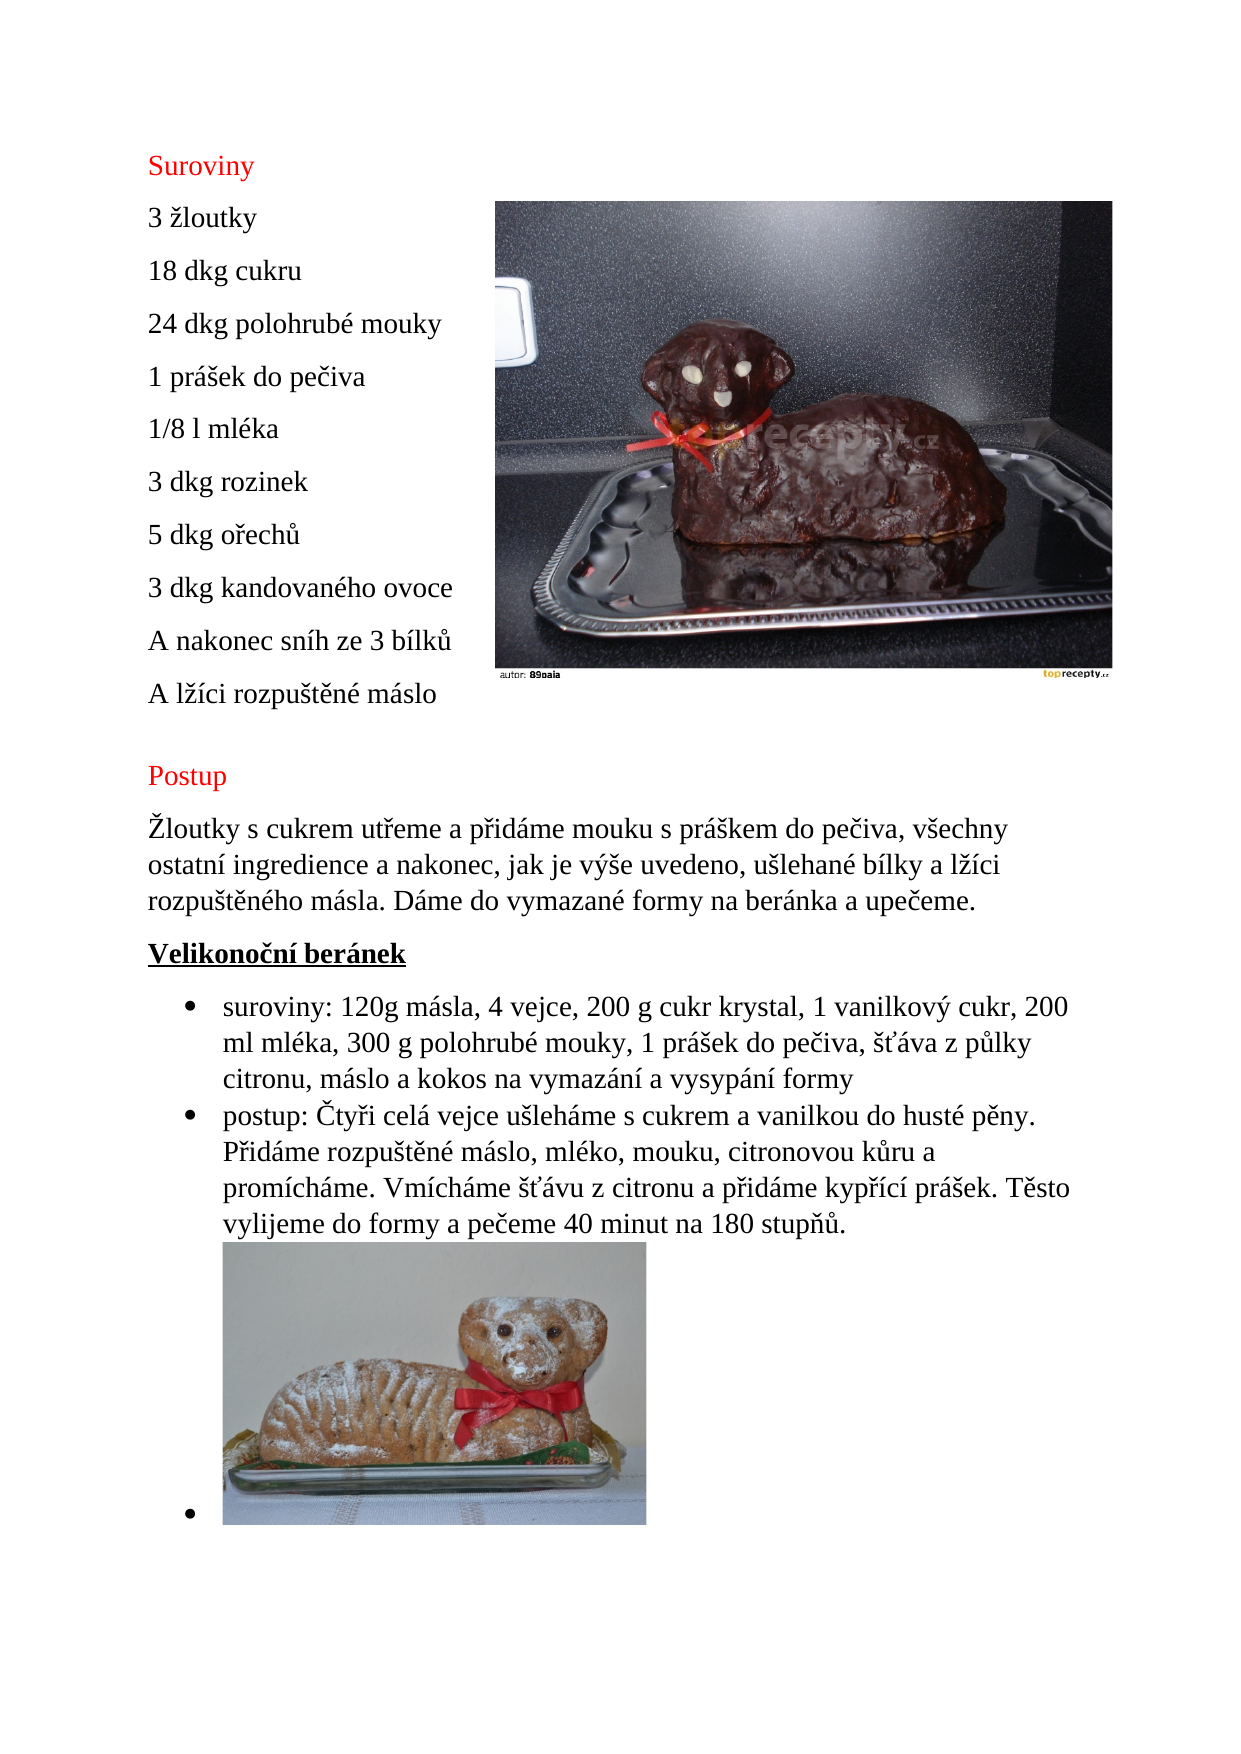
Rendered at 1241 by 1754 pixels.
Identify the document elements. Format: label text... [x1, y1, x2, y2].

text 3 žloutky [148, 200, 1093, 234]
text Žloutky s cukrem utřeme a přidáme mouku s práškem do pečiva, všechny ostatní ingredience a nakonec, jak je výše uvedeno, ušlehané bílky a lžíci rozpuštěného másla. Dáme do vymazané formy na beránka a upečeme. [148, 811, 1093, 917]
picture [493, 201, 1113, 677]
text 3 dkg rozinek [148, 464, 493, 498]
text Velikonoční beránek [148, 936, 1093, 970]
text Postup [148, 758, 1093, 792]
text 1 prášek do pečiva [148, 359, 493, 392]
list suroviny: 120g másla, 4 vejce, 200 g cukr krystal, 1 vanilkový cukr, 200 ml mléka, 300 g polohrubé mouky, 1 prášek do pečiva, šťáva z půlky citronu, máslo a kokos na vymazání a vysypání formy [185, 989, 1093, 1095]
text Suroviny [148, 148, 1093, 181]
text 18 dkg cukru [148, 253, 493, 287]
text 1/8 l mléka [148, 412, 493, 445]
list postup: Čtyři celá vejce ušleháme s cukrem a vanilkou do husté pěny. Přidáme rozpuštěné máslo, mléko, mouku, citronovou kůru a promícháme. Vmícháme šťávu z citronu a přidáme kypřící prášek. Těsto vylijeme do formy a pečeme 40 minut na 180 stupňů. [185, 1098, 1093, 1240]
text 24 dkg polohrubé mouky [148, 306, 493, 339]
text A lžíci rozpuštěné máslo [148, 676, 1093, 739]
text 3 dkg kandovaného ovoce [148, 570, 493, 604]
text 5 dkg ořechů [148, 517, 493, 551]
picture [222, 1242, 647, 1525]
text A nakonec sníh ze 3 bílků [148, 623, 493, 656]
